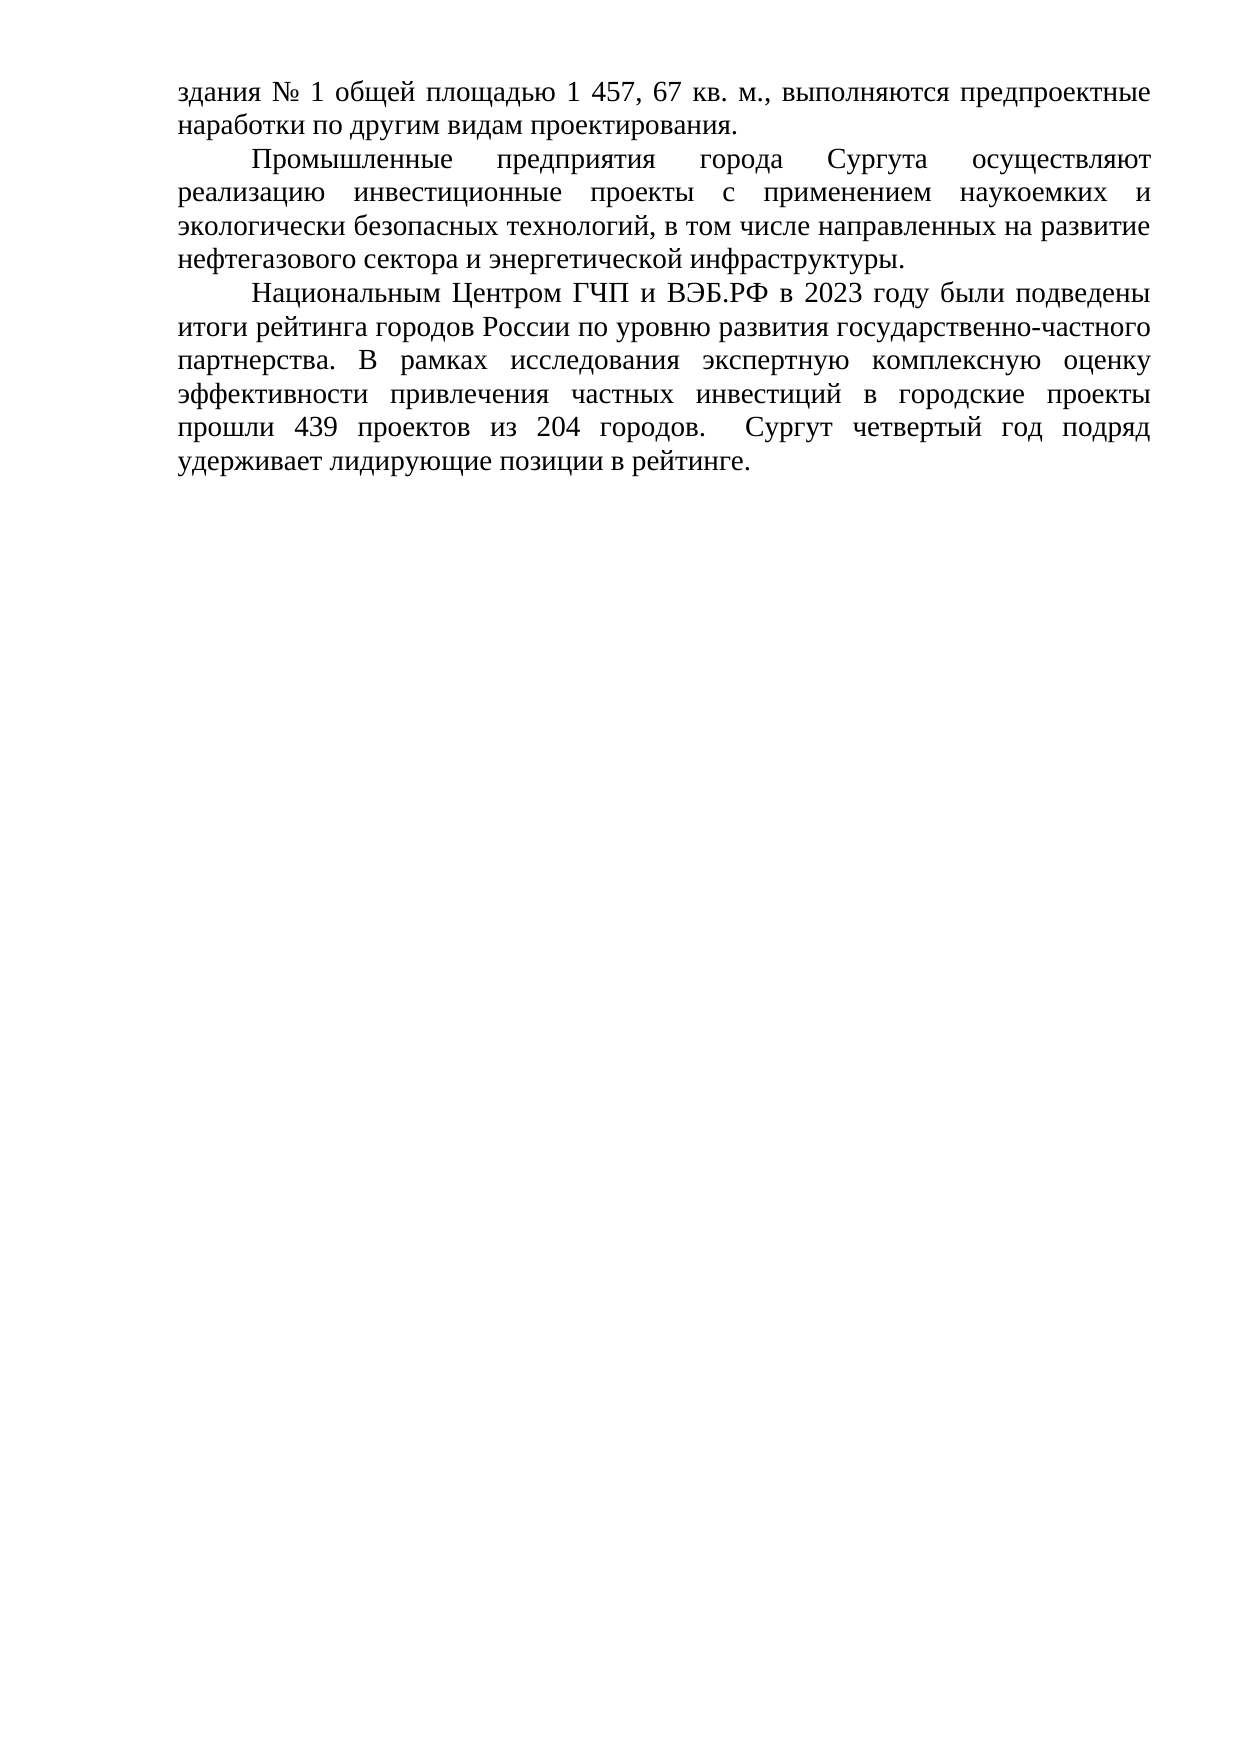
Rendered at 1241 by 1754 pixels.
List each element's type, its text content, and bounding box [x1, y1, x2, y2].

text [177, 74, 1152, 141]
text Промышленные предприятия города Сургута осуществляют реализацию инвестиционные проекты с применением наукоемких и экологически безопасных технологий, в том числе направленных на развитие нефтегазового сектора и энергетической инфраструктуры. [177, 141, 1152, 275]
text Национальным Центром ГЧП и ВЭБ.РФ в 2023 году были подведены итоги рейтинга городов России по уровню развития государственно-частного партнерства. В рамках исследования экспертную комплексную оценку эффективности привлечения частных инвестиций в городские проекты прошли 439 проектов из 204 городов. Сургут четвертый год подряд удерживает лидирующие позиции в рейтинге. [177, 275, 1152, 476]
